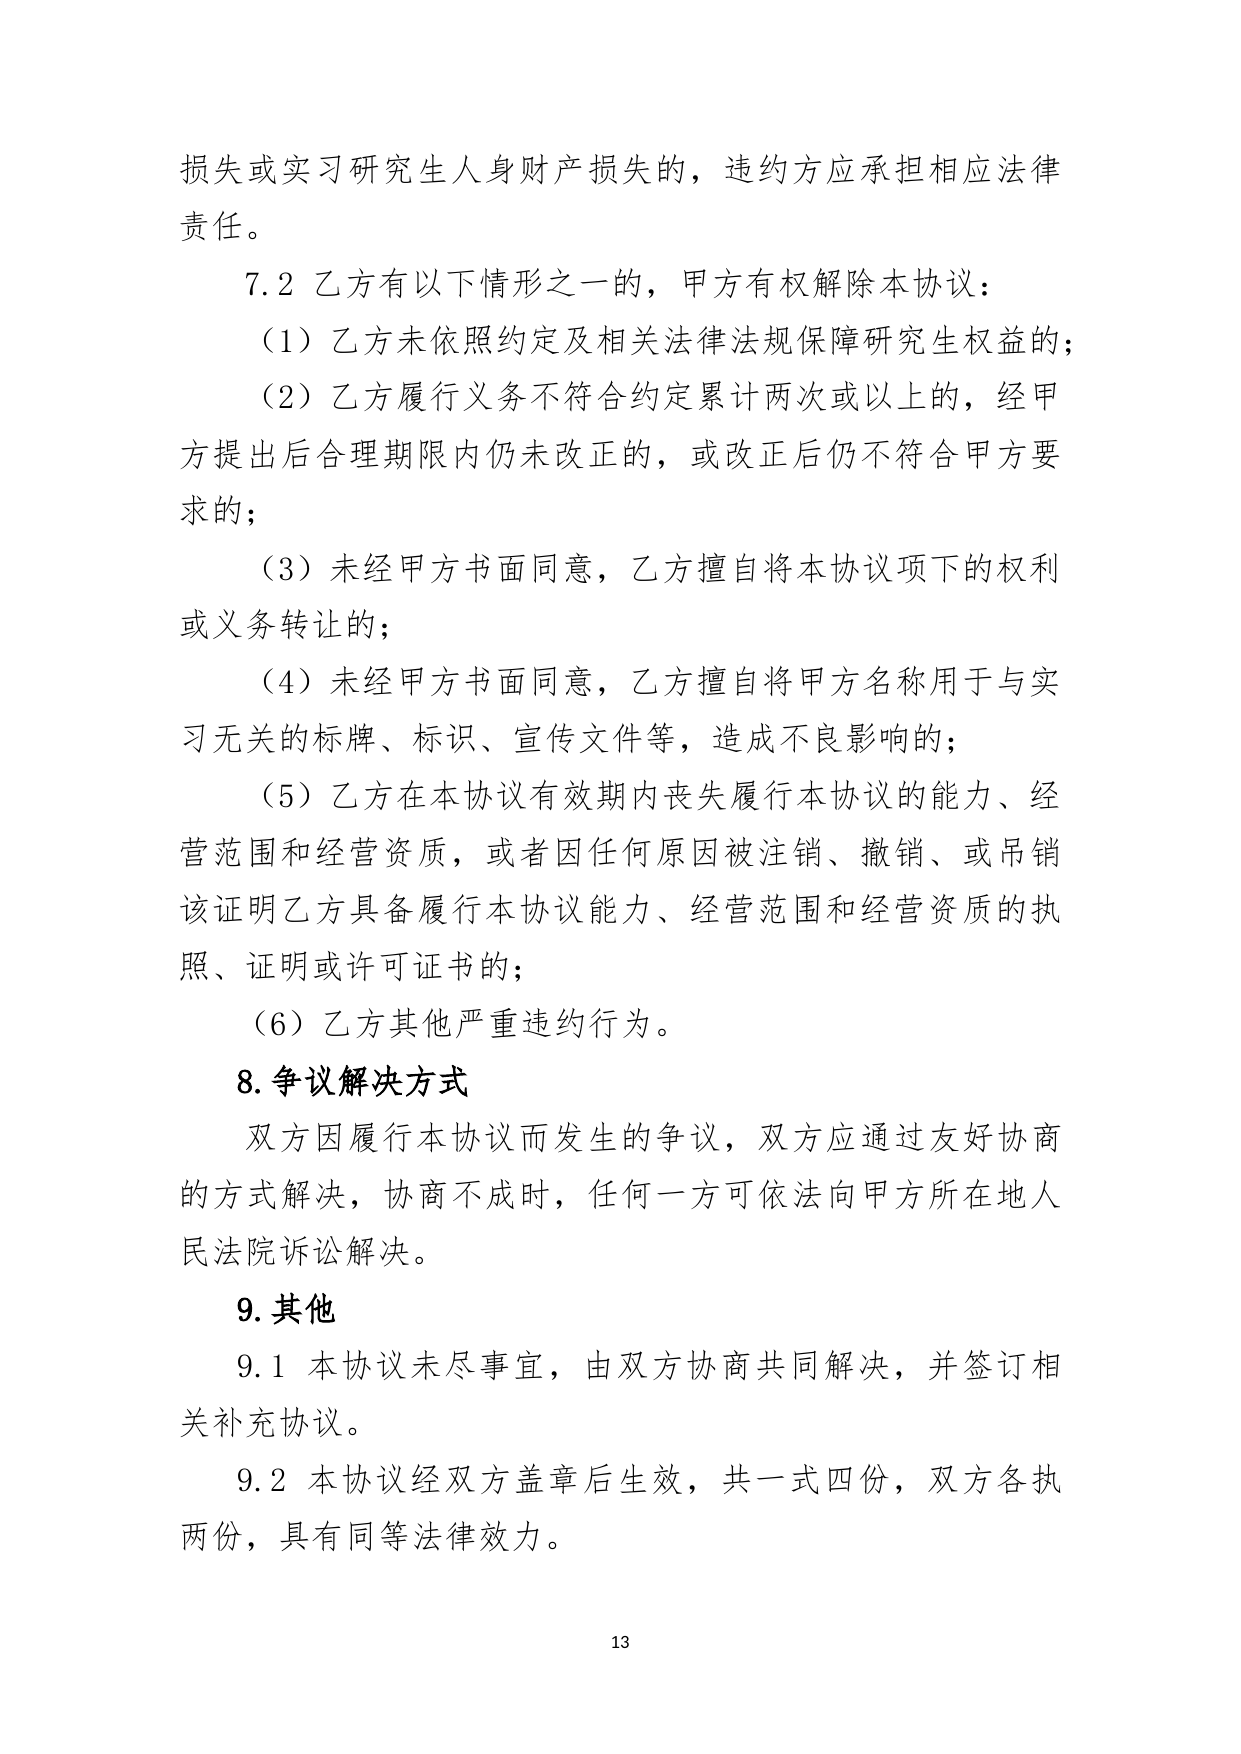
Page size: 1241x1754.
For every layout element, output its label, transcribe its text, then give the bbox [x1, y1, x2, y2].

text 9.2 本协议经双方盖章后生效，共一式四份，双方各执两份，具有同等法律效力。 [177, 1458, 1063, 1553]
text （3）未经甲方书面同意，乙方擅自将本协议项下的权利或义务转让的； [177, 547, 1063, 642]
text （2）乙方履行义务不符合约定累计两次或以上的，经甲方提出后合理期限内仍未改正的，或改正后仍不符合甲方要求的； [177, 376, 1063, 528]
text 9.1 本协议未尽事宜，由双方协商共同解决，并签订相关补充协议。 [177, 1344, 1063, 1439]
text （6）乙方其他严重违约行为。 [177, 1002, 1063, 1040]
text （4）未经甲方书面同意，乙方擅自将甲方名称用于与实习无关的标牌、标识、宣传文件等，造成不良影响的； [177, 661, 1063, 756]
text 双方因履行本协议而发生的争议，双方应通过友好协商的方式解决，协商不成时，任何一方可依法向甲方所在地人民法院诉讼解决。 [177, 1116, 1063, 1268]
text （5）乙方在本协议有效期内丧失履行本协议的能力、经营范围和经营资质，或者因任何原因被注销、撤销、或吊销该证明乙方具备履行本协议能力、经营范围和经营资质的执照、证明或许可证书的； [177, 774, 1063, 983]
text 9.其他 [177, 1287, 1063, 1325]
text （1）乙方未依照约定及相关法律法规保障研究生权益的； [177, 319, 1063, 357]
text 8.争议解决方式 [177, 1059, 1063, 1097]
text 7.2 乙方有以下情形之一的，甲方有权解除本协议： [177, 262, 1063, 300]
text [177, 148, 1063, 243]
